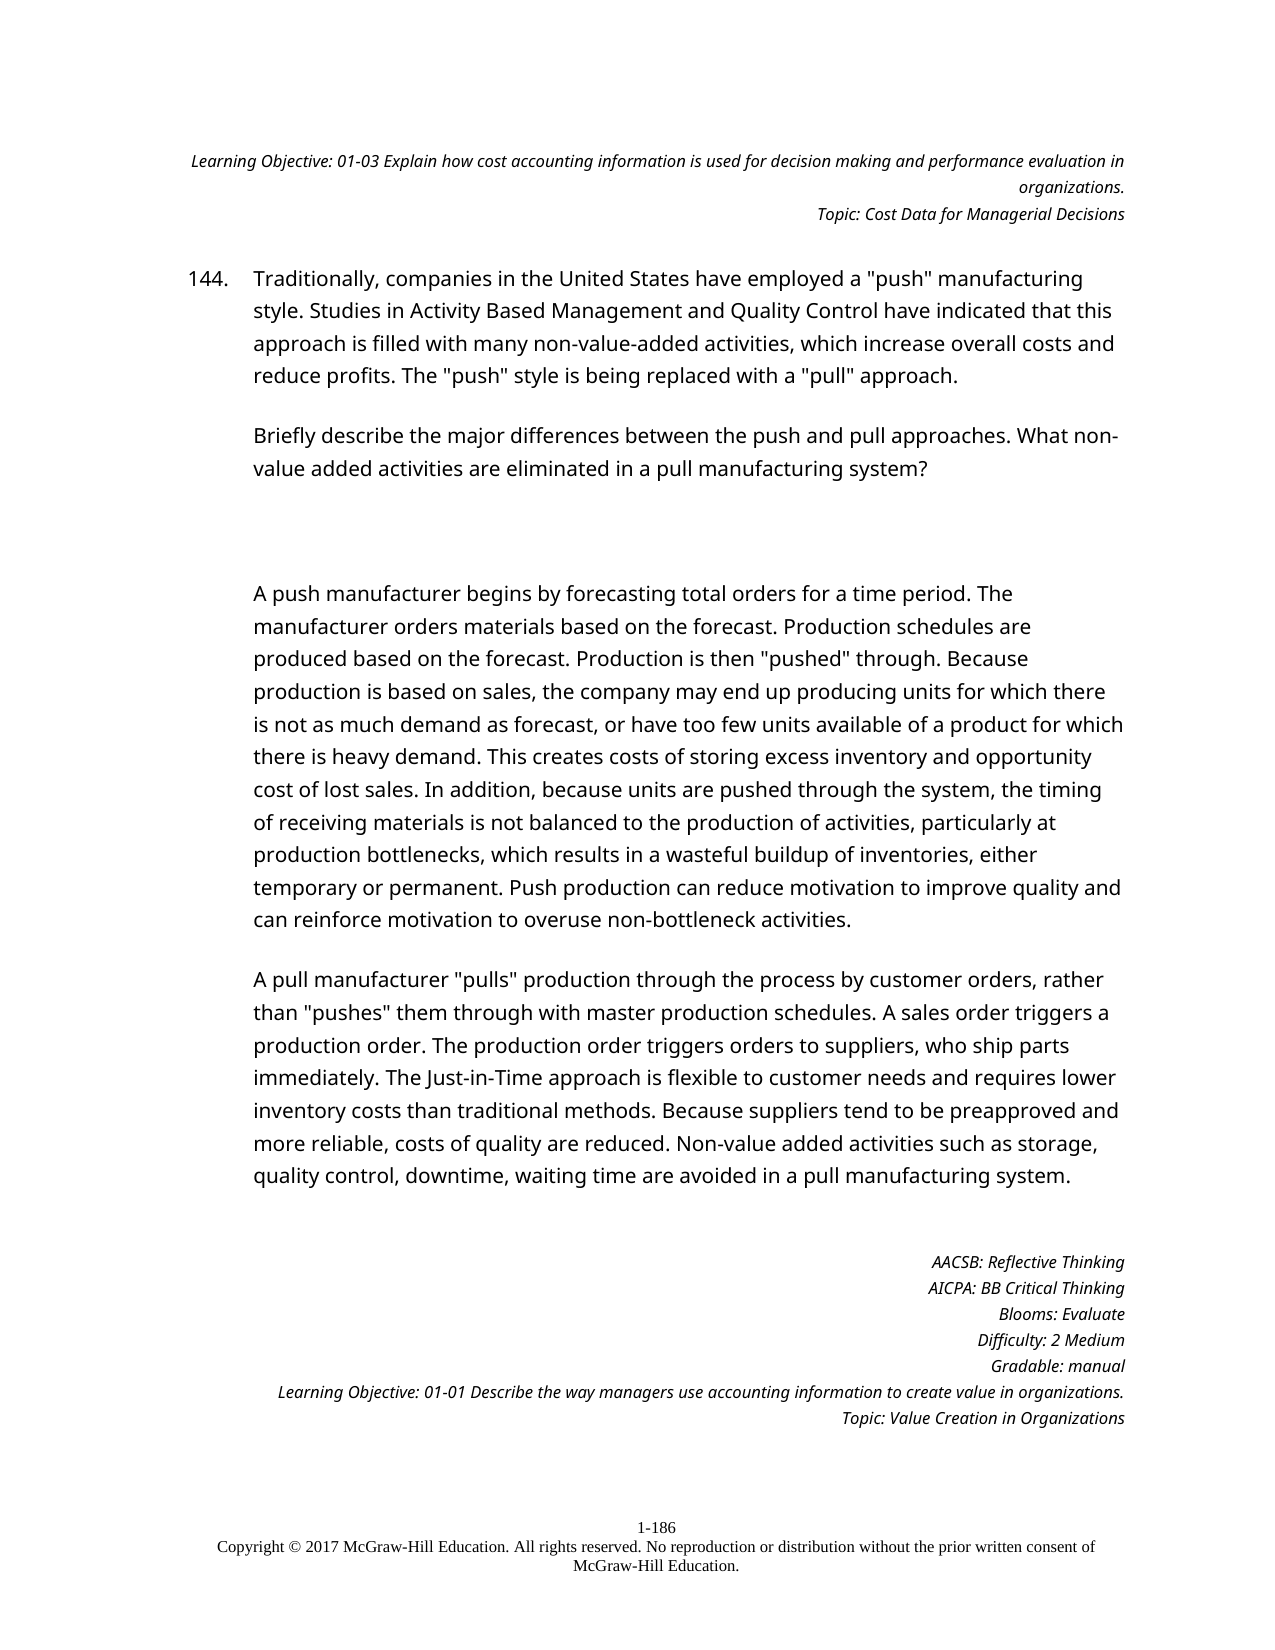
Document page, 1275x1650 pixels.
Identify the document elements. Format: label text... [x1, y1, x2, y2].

table_header 144. [188, 264, 253, 1221]
table_header Traditionally, companies in the United States have employed a "push" manufacturing style. Studies in Activity Based Management and Quality Control have indicated that this approach is filled with many non-value-added activities, which increase overall costs and reduce profits. The "push" style is being replaced with a "pull" approach. Briefly describe the major differences between the push and pull approaches. What non-value added activities are eliminated in a pull manufacturing system? A push manufacturer begins by forecasting total orders for a time period. The manufacturer orders materials based on the forecast. Production schedules are produced based on the forecast. Production is then "pushed" through. Because production is based on sales, the company may end up producing units for which there is not as much demand as forecast, or have too few units available of a product for which there is heavy demand. This creates costs of storing excess inventory and opportunity cost of lost sales. In addition, because units are pushed through the system, the timing of receiving materials is not balanced to the production of activities, particularly at production bottlenecks, which results in a wasteful buildup of inventories, either temporary or permanent. Push production can reduce motivation to improve quality and can reinforce motivation to overuse non-bottleneck activities. A pull manufacturer "pulls" production through the process by customer orders, rather than "pushes" them through with master production schedules. A sales order triggers a production order. The production order triggers orders to suppliers, who ship parts immediately. The Just-in-Time approach is flexible to customer needs and requires lower inventory costs than traditional methods. Because suppliers tend to be preapproved and more reliable, costs of quality are reduced. Non-value added activities such as storage, quality control, downtime, waiting time are avoided in a pull manufacturing system. [253, 264, 1125, 1221]
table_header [188, 150, 1125, 261]
table_header AACSB: Reflective Thinking AICPA: BB Critical Thinking Blooms: Evaluate Difficulty: 2 Medium Gradable: manual Learning Objective: 01-01 Describe the way managers use accounting information to create value in organizations. Topic: Value Creation in Organizations [188, 1251, 1125, 1466]
